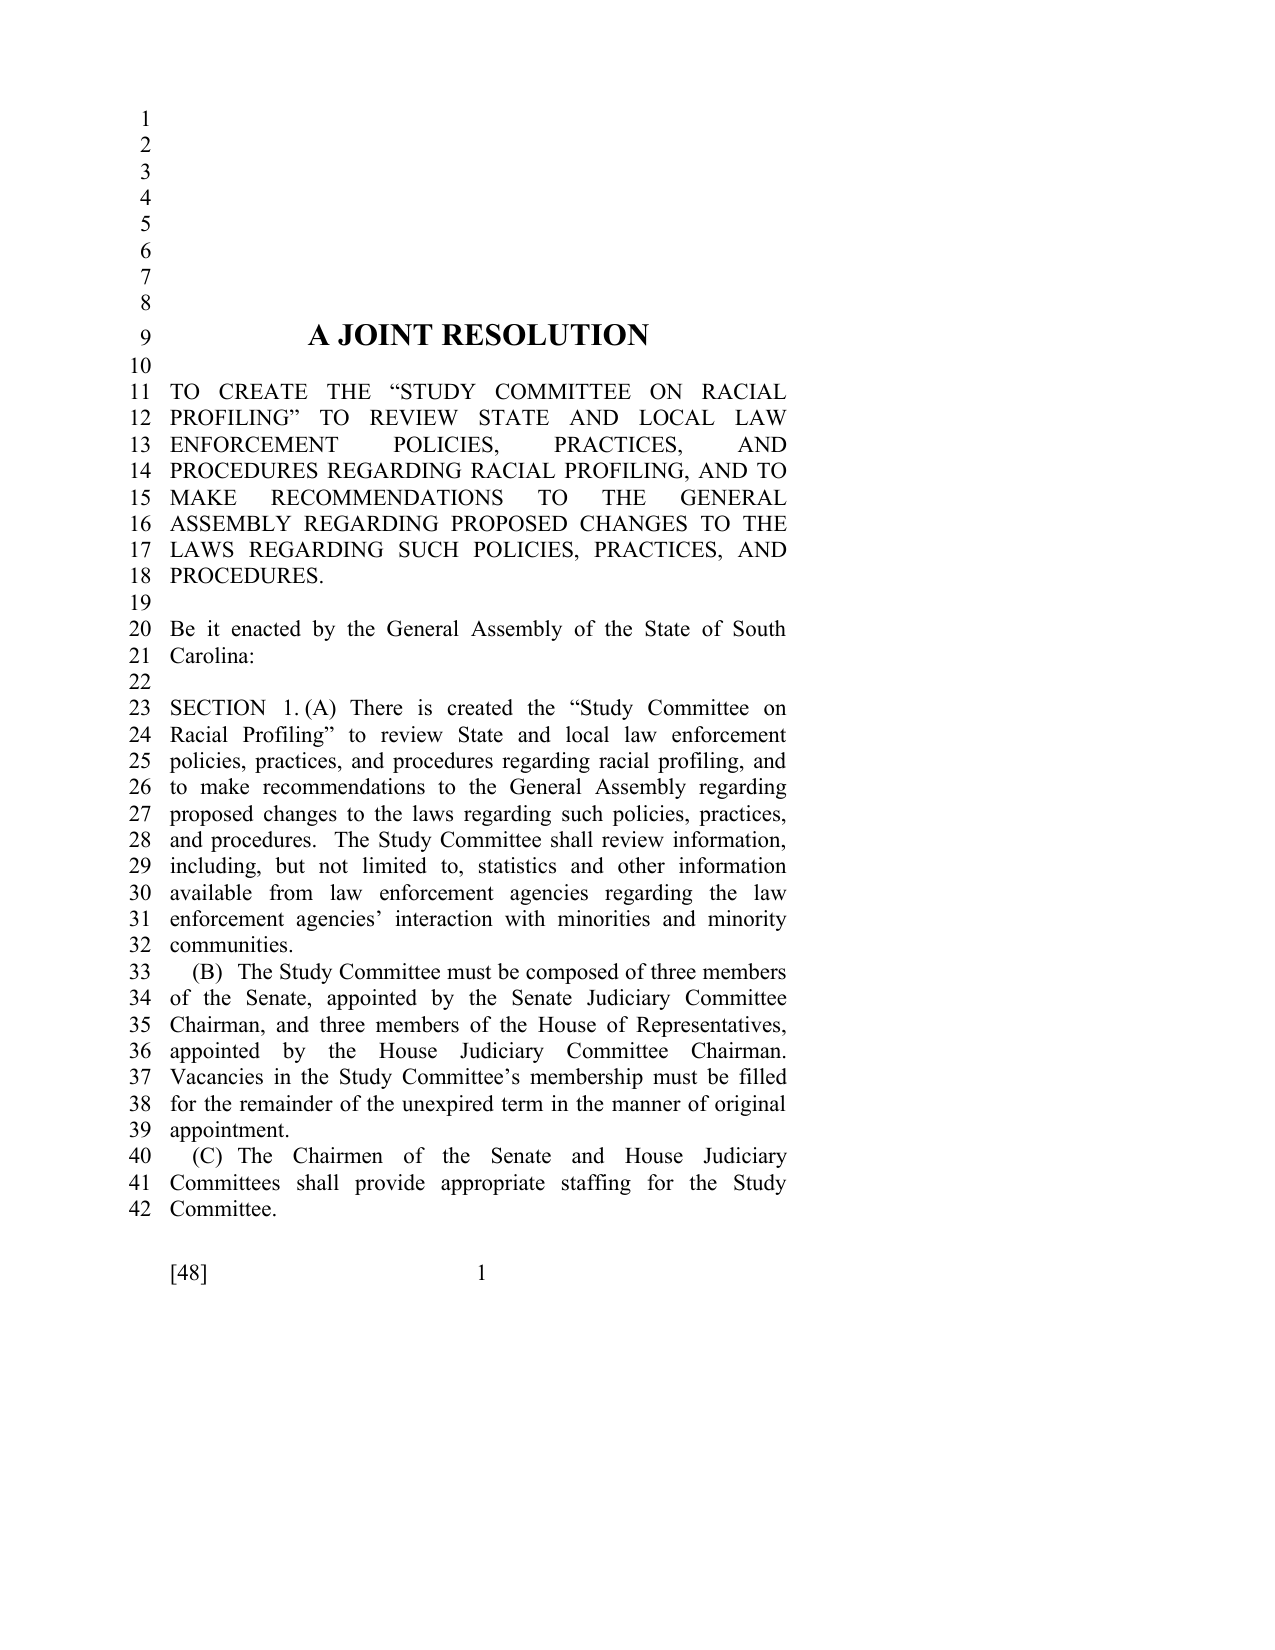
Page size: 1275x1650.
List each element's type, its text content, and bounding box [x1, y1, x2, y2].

text Be it enacted by the General Assembly of the State of South Carolina: [169, 615, 787, 668]
text SECTION 1. (A) There is created the “Study Committee on Racial Profiling” to review State and local law enforcement policies, practices, and procedures regarding racial profiling, and to make recommendations to the General Assembly regarding proposed changes to the laws regarding such policies, practices, and procedures. The Study Committee shall review information, including, but not limited to, statistics and other information available from law enforcement agencies regarding the law enforcement agencies’ interaction with minorities and minority communities. [169, 694, 787, 958]
text (C) The Chairmen of the Senate and House Judiciary Committees shall provide appropriate staffing for the Study Committee. [169, 1142, 787, 1221]
text (B) The Study Committee must be composed of three members of the Senate, appointed by the Senate Judiciary Committee Chairman, and three members of the House of Representatives, appointed by the House Judiciary Committee Chairman. Vacancies in the Study Committee’s membership must be filled for the remainder of the unexpired term in the manner of original appointment. [169, 958, 787, 1142]
text A JOINT RESOLUTION [169, 316, 787, 352]
text TO CREATE THE “STUDY COMMITTEE ON RACIAL PROFILING” TO REVIEW STATE AND LOCAL LAW ENFORCEMENT POLICIES, PRACTICES, AND PROCEDURES REGARDING RACIAL PROFILING, AND TO MAKE RECOMMENDATIONS TO THE GENERAL ASSEMBLY REGARDING PROPOSED CHANGES TO THE LAWS REGARDING SUCH POLICIES, PRACTICES, AND PROCEDURES. [169, 378, 787, 589]
